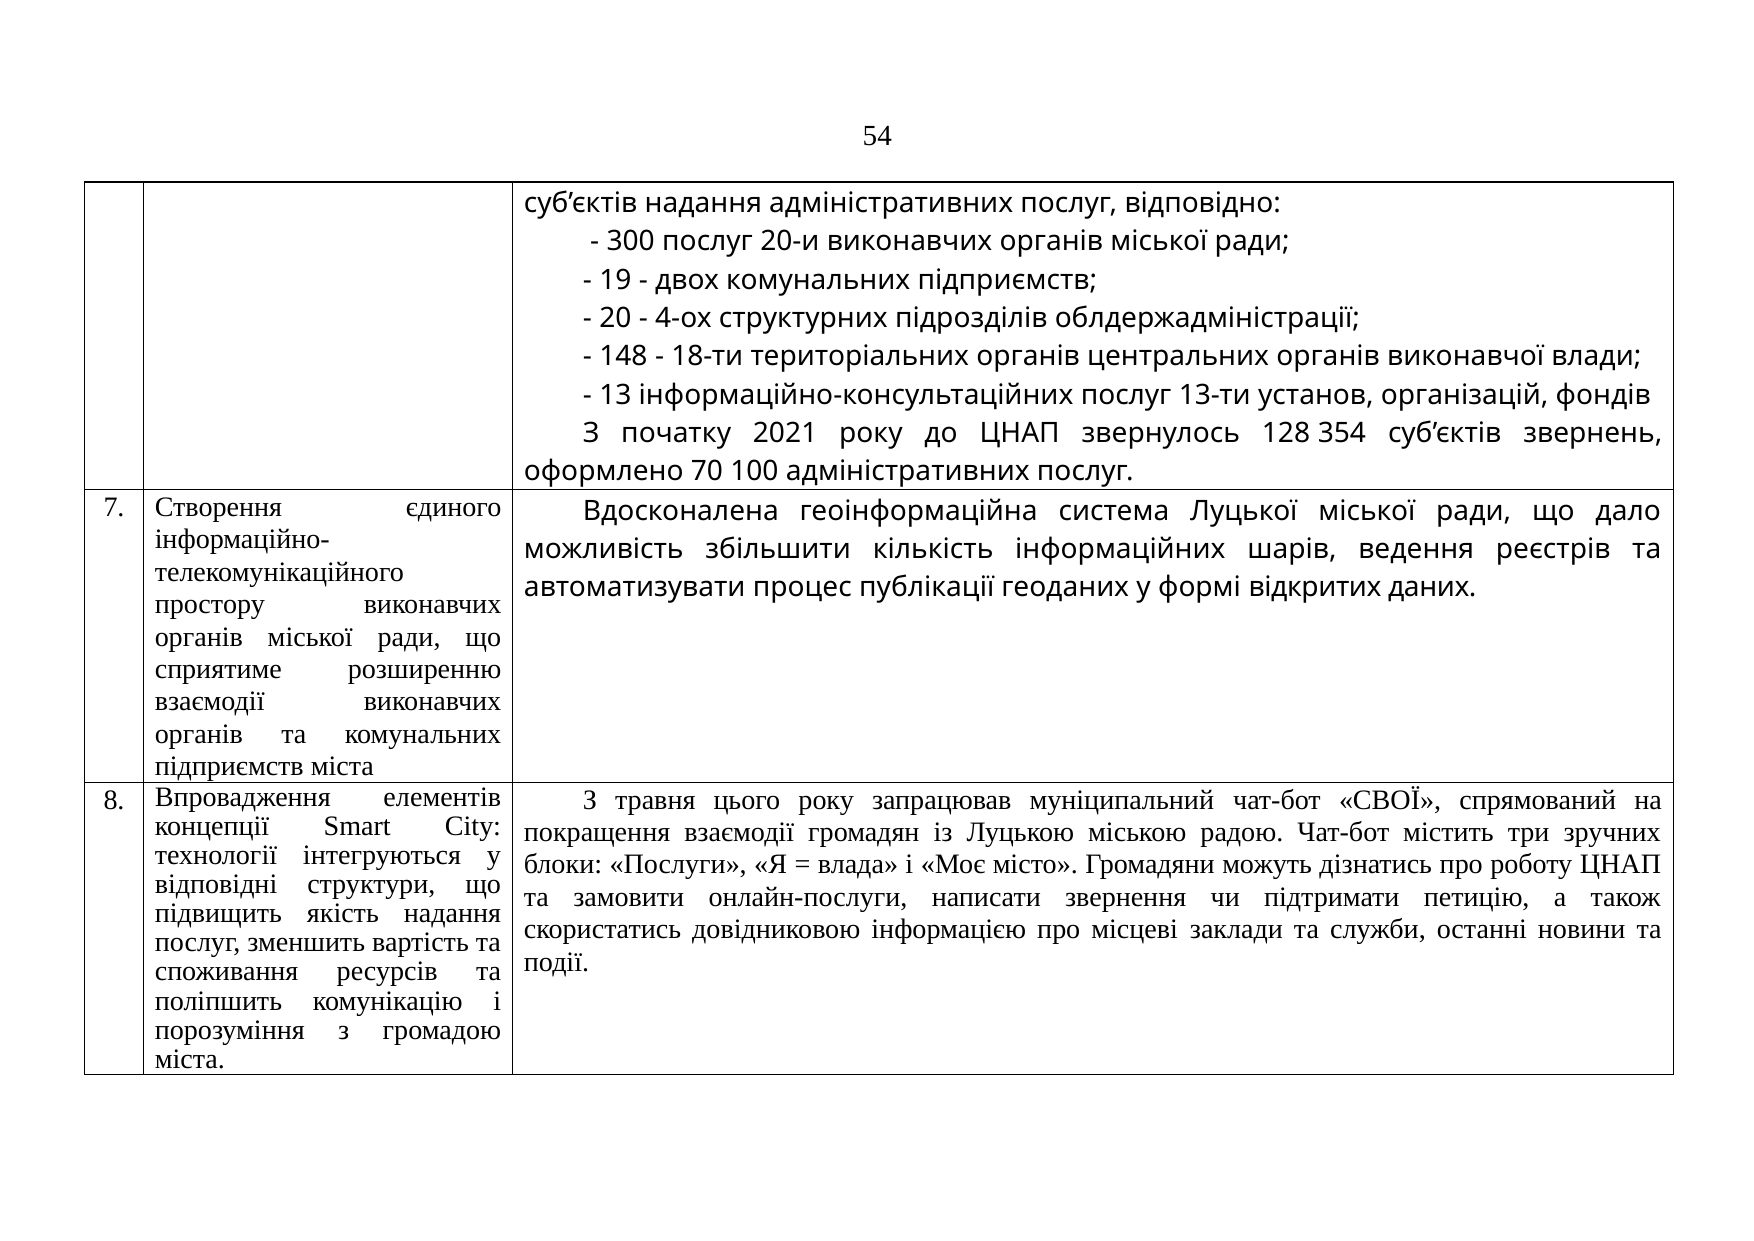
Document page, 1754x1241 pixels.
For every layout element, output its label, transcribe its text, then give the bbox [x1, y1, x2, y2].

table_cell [144, 183, 512, 489]
table_cell 7. [85, 490, 143, 782]
table_cell 6. [85, 183, 143, 489]
table_cell З травня цього року запрацював муніципальний чат-бот «СВОЇ», спрямований на покращення взаємодії громадян із Луцькою міською радою. Чат-бот містить три зручних блоки: «Послуги», «Я = влада» і «Моє місто». Громадяни можуть дізнатись про роботу ЦНАП та замовити онлайн-послуги, написати звернення чи підтримати петицію, а також скористатись довідниковою інформацією про місцеві заклади та служби, останні новини та події. [513, 783, 1673, 1074]
table_cell 8. [85, 783, 143, 1074]
table_cell Створення єдиного інформаційно-телекомунікаційного простору виконавчих органів міської ради, що сприятиме розширенню взаємодії виконавчих органів та комунальних підприємств міста [144, 490, 512, 782]
table_cell Вдосконалена геоінформаційна система Луцької міської ради, що дало можливість збільшити кількість інформаційних шарів, ведення реєстрів та автоматизувати процес публікації геоданих у формі відкритих даних. [513, 490, 1673, 782]
table_cell Впровадження елементів концепції Smart City: технології інтегруються у відповідні структури, що підвищить якість надання послуг, зменшить вартість та споживання ресурсів та поліпшить комунікацію і порозуміння з громадою міста. [144, 783, 512, 1074]
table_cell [513, 183, 1673, 489]
